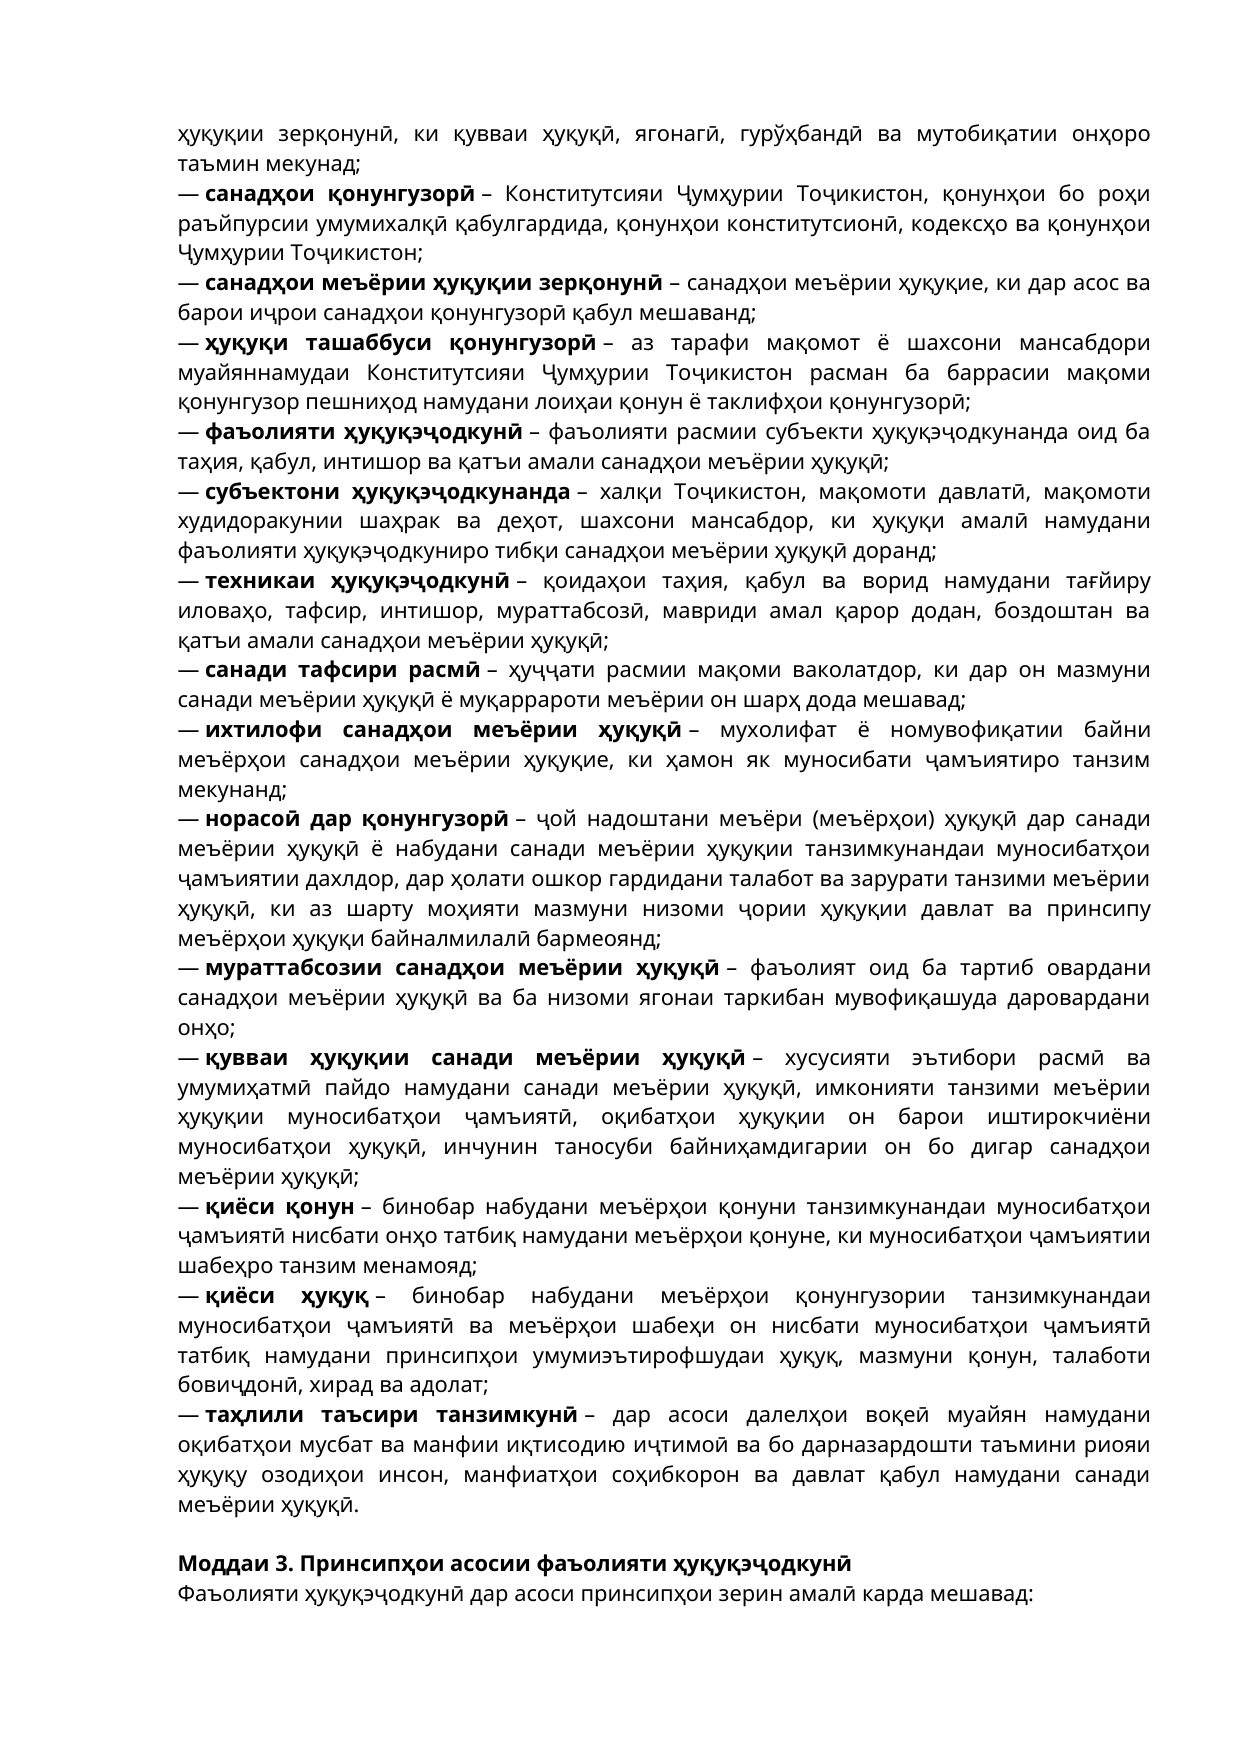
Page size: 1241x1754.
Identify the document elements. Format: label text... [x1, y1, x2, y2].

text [177, 118, 1152, 178]
text — ихтилофи санадҳои меъёрии ҳуқуқӣ – мухолифат ё номувофиқатии байни меъёрҳои санадҳои меъёрии ҳуқуқие, ки ҳамон як муносибати ҷамъиятиро танзим мекунанд; [177, 714, 1152, 803]
text — техникаи ҳуқуқэҷодкунӣ – қоидаҳои таҳия, қабул ва ворид намудани тағйиру иловаҳо, тафсир, интишор, мураттабсозӣ, мавриди амал қарор додан, боздоштан ва қатъи амали санадҳои меъёрии ҳуқуқӣ; [177, 565, 1152, 654]
text — санади тафсири расмӣ – ҳуҷҷати расмии мақоми ваколатдор, ки дар он мазмуни санади меъёрии ҳуқуқӣ ё муқаррароти меъёрии он шарҳ дода мешавад; [177, 654, 1152, 714]
text — фаъолияти ҳуқуқэҷодкунӣ – фаъолияти расмии субъекти ҳуқуқэҷодкунанда оид ба таҳия, қабул, интишор ва қатъи амали санадҳои меъёрии ҳуқуқӣ; [177, 416, 1152, 476]
text Фаъолияти ҳуқуқэҷодкунӣ дар асоси принсипҳои зерин амалӣ карда мешавад: [177, 1578, 1152, 1608]
text — қиёси ҳуқуқ – бинобар набудани меъёрҳои қонунгузории танзимкунандаи муносибатҳои ҷамъиятӣ ва меъёрҳои шабеҳи он нисбати муносибатҳои ҷамъиятӣ татбиқ намудани принсипҳои умумиэътирофшудаи ҳуқуқ, мазмуни қонун, талаботи бовиҷдонӣ, хирад ва адолат; [177, 1280, 1152, 1399]
text — қиёси қонун – бинобар набудани меъёрҳои қонуни танзимкунандаи муносибатҳои ҷамъиятӣ нисбати онҳо татбиқ намудани меъёрҳои қонуне, ки муносибатҳои ҷамъиятии шабеҳро танзим менамояд; [177, 1191, 1152, 1280]
text — мураттабсозии санадҳои меъёрии ҳуқуқӣ – фаъолият оид ба тартиб овардани санадҳои меъёрии ҳуқуқӣ ва ба низоми ягонаи таркибан мувофиқашуда даровардани онҳо; [177, 952, 1152, 1042]
text — қувваи ҳуқуқии санади меъёрии ҳуқуқӣ – хусусияти эътибори расмӣ ва умумиҳатмӣ пайдо намудани санади меъёрии ҳуқуқӣ, имконияти танзими меъёрии ҳуқуқии муносибатҳои ҷамъиятӣ, оқибатҳои ҳуқуқии он барои иштирокчиёни муносибатҳои ҳуқуқӣ, инчунин таносуби байниҳамдигарии он бо дигар санадҳои меъёрии ҳуқуқӣ; [177, 1042, 1152, 1191]
text — санадҳои меъёрии ҳуқуқии зерқонунӣ – санадҳои меъёрии ҳуқуқие, ки дар асос ва барои иҷрои санадҳои қонунгузорӣ қабул мешаванд; [177, 267, 1152, 327]
text Моддаи 3. Принсипҳои асосии фаъолияти ҳуқуқэҷодкунӣ [177, 1548, 1152, 1578]
text — ҳуқуқи ташаббуси қонунгузорӣ – аз тарафи мақомот ё шахсони мансабдори муайяннамудаи Конститутсияи Ҷумҳурии Тоҷикистон расман ба баррасии мақоми қонунгузор пешниҳод намудани лоиҳаи қонун ё таклифҳои қонунгузорӣ; [177, 327, 1152, 416]
text — субъектони ҳуқуқэҷодкунанда – халқи Тоҷикистон, мақомоти давлатӣ, мақомоти худидоракунии шаҳрак ва деҳот, шахсони мансабдор, ки ҳуқуқи амалӣ намудани фаъолияти ҳуқуқэҷодкуниро тибқи санадҳои меъёрии ҳуқуқӣ доранд; [177, 476, 1152, 565]
text — санадҳои қонунгузорӣ – Конститутсияи Ҷумҳурии Тоҷикистон, қонунҳои бо роҳи раъйпурсии умумихалқӣ қабулгардида, қонунҳои конститутсионӣ, кодексҳо ва қонунҳои Ҷумҳурии Тоҷикистон; [177, 178, 1152, 267]
text — норасоӣ дар қонунгузорӣ – ҷой надоштани меъёри (меъёрҳои) ҳуқуқӣ дар санади меъёрии ҳуқуқӣ ё набудани санади меъёрии ҳуқуқии танзимкунандаи муносибатҳои ҷамъиятии дахлдор, дар ҳолати ошкор гардидани талабот ва зарурати танзими меъёрии ҳуқуқӣ, ки аз шарту моҳияти мазмуни низоми ҷории ҳуқуқии давлат ва принсипу меъёрҳои ҳуқуқи байналмилалӣ бармеоянд; [177, 803, 1152, 952]
text — таҳлили таъсири танзимкунӣ – дар асоси далелҳои воқеӣ муайян намудани оқибатҳои мусбат ва манфии иқтисодию иҷтимоӣ ва бо дарназардошти таъмини риояи ҳуқуқу озодиҳои инсон, манфиатҳои соҳибкорон ва давлат қабул намудани санади меъёрии ҳуқуқӣ. [177, 1399, 1152, 1518]
